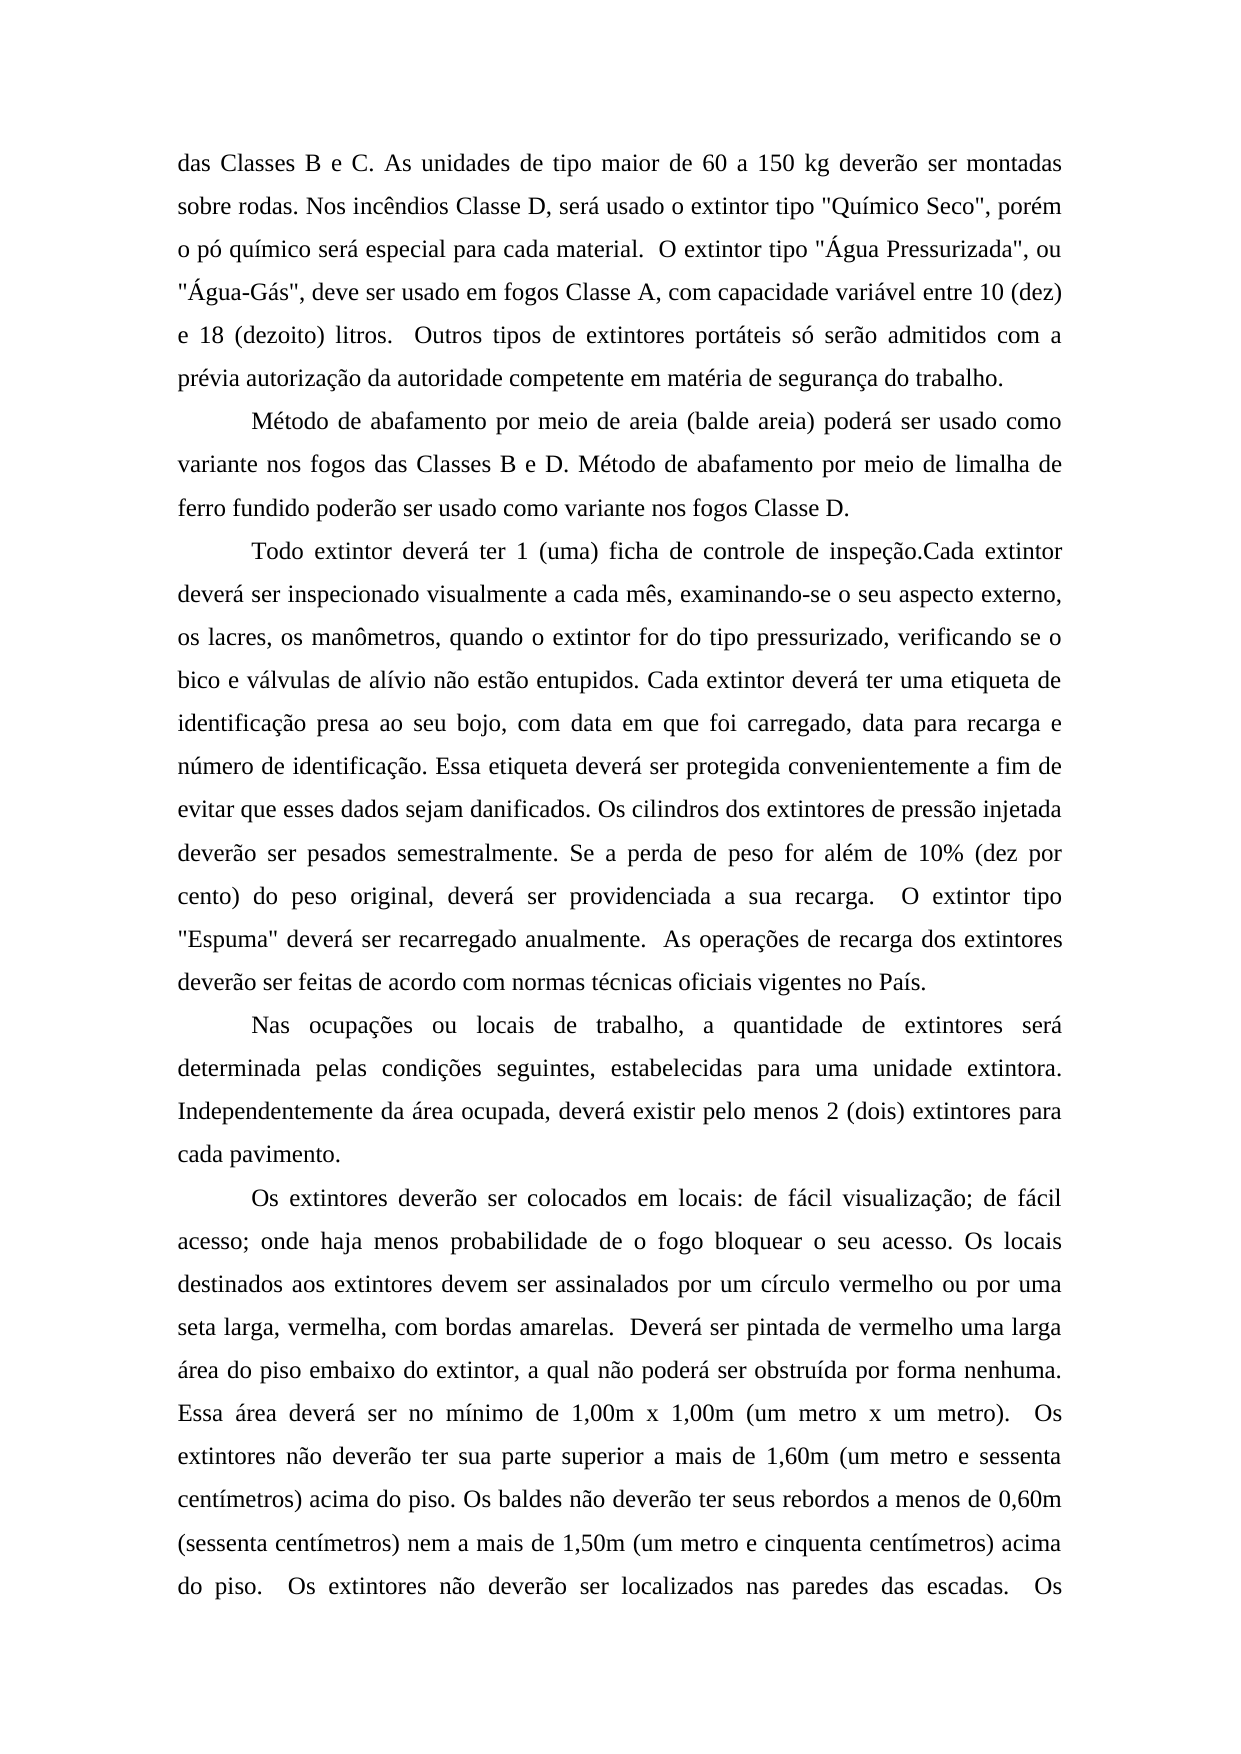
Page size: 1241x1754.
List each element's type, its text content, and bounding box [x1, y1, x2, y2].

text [177, 1183, 1063, 1599]
text Todo extintor deverá ter 1 (uma) ficha de controle de inspeção.Cada extintor deverá ser inspecionado visualmente a cada mês, examinando-se o seu aspecto externo, os lacres, os manômetros, quando o extintor for do tipo pressurizado, verificando se o bico e válvulas de alívio não estão entupidos. Cada extintor deverá ter uma etiqueta de identificação presa ao seu bojo, com data em que foi carregado, data para recarga e número de identificação. Essa etiqueta deverá ser protegida convenientemente a fim de evitar que esses dados sejam danificados. Os cilindros dos extintores de pressão injetada deverão ser pesados semestralmente. Se a perda de peso for além de 10% (dez por cento) do peso original, deverá ser providenciada a sua recarga. O extintor tipo "Espuma" deverá ser recarregado anualmente. As operações de recarga dos extintores deverão ser feitas de acordo com normas técnicas oficiais vigentes no País. [177, 536, 1063, 996]
text Método de abafamento por meio de areia (balde areia) poderá ser usado como variante nos fogos das Classes B e D. Método de abafamento por meio de limalha de ferro fundido poderão ser usado como variante nos fogos Classe D. [177, 406, 1063, 521]
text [177, 148, 1063, 392]
text Nas ocupações ou locais de trabalho, a quantidade de extintores será determinada pelas condições seguintes, estabelecidas para uma unidade extintora. Independentemente da área ocupada, deverá existir pelo menos 2 (dois) extintores para cada pavimento. [177, 1010, 1063, 1168]
